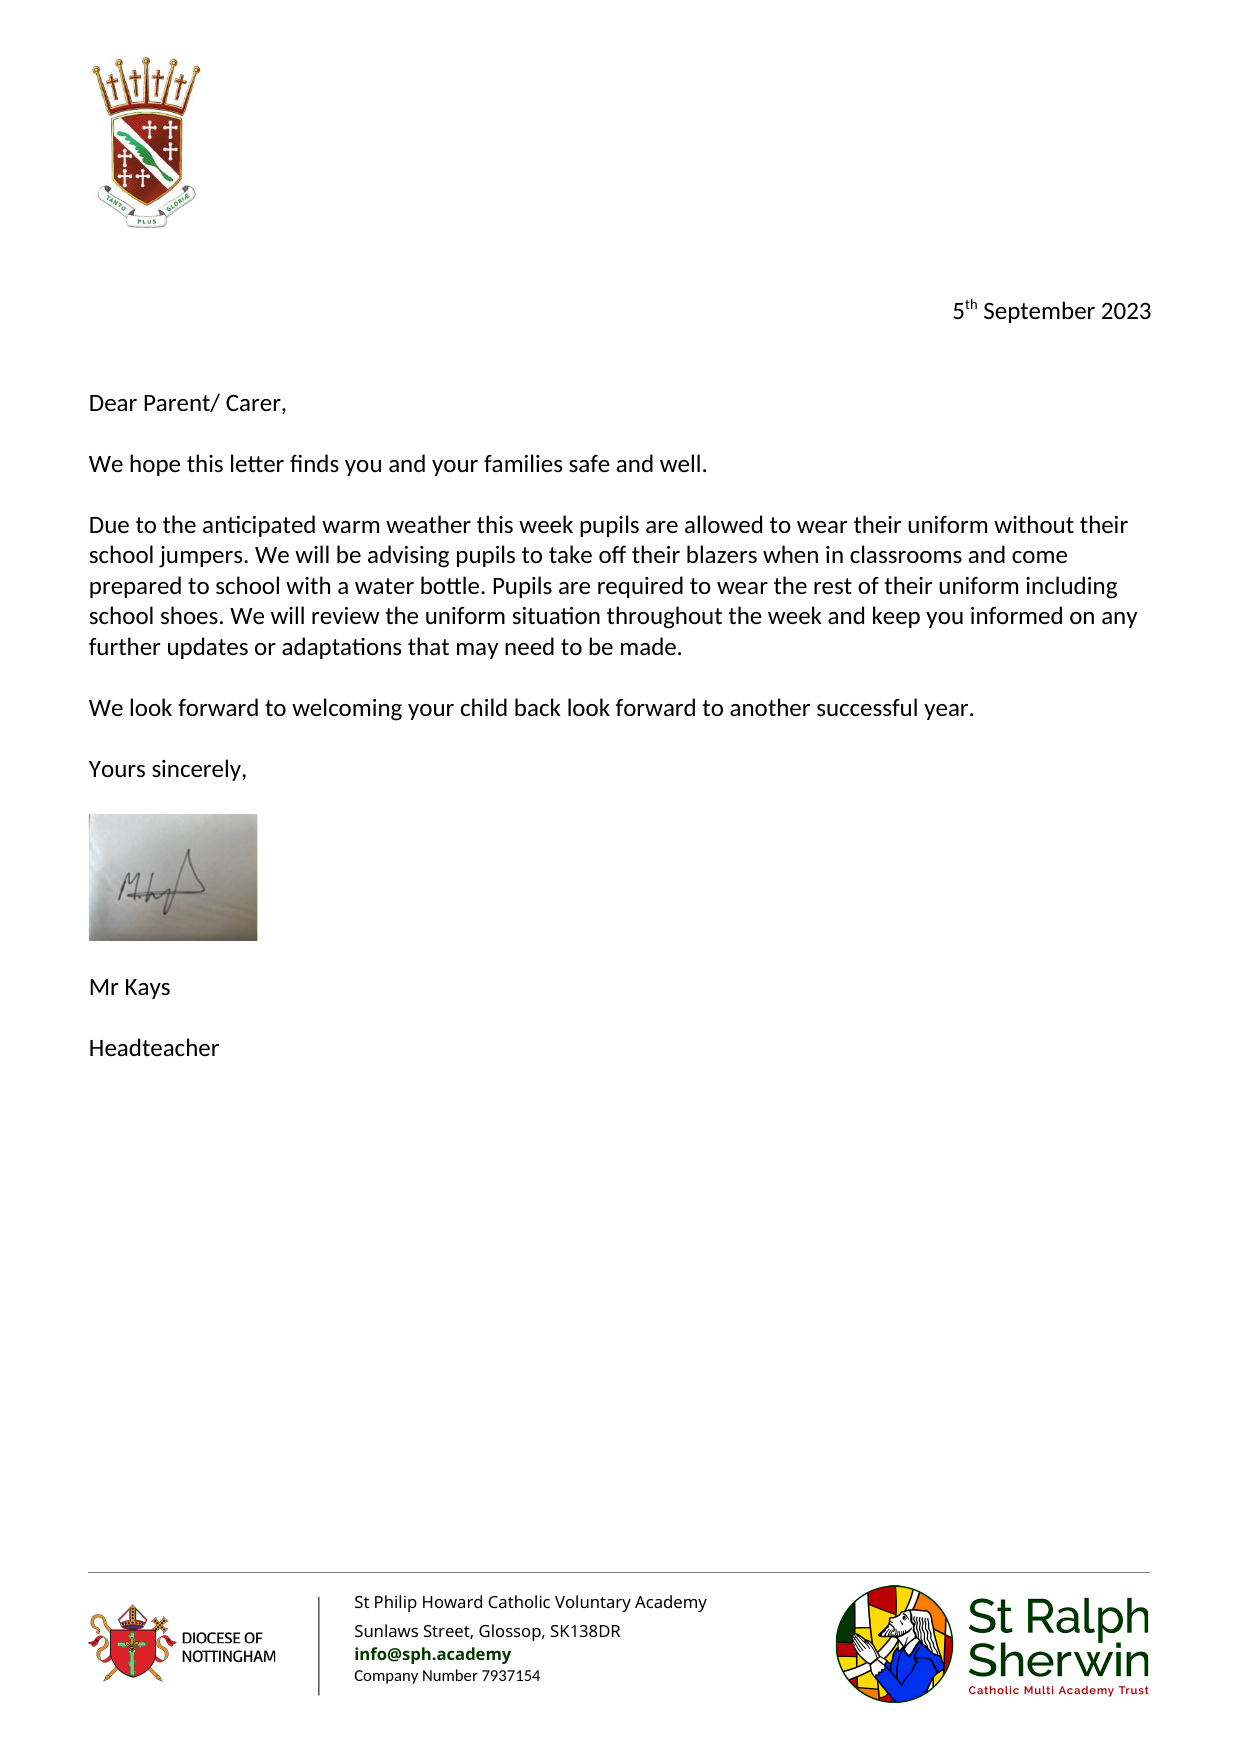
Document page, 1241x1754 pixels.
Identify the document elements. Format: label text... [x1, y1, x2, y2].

text Mr Kays [89, 971, 1152, 1002]
text We look forward to welcoming your child back look forward to another successful year. [89, 692, 1152, 723]
picture [88, 814, 258, 941]
picture [88, 1604, 276, 1682]
text 5th September 2023 [89, 295, 1152, 326]
text Headteacher [89, 1032, 1152, 1063]
picture [835, 1585, 1149, 1703]
text We hope this letter finds you and your families safe and well. [89, 448, 1152, 478]
text Yours sincerely, [89, 753, 1152, 784]
text Dear Parent/ Carer, [89, 387, 1152, 417]
text Due to the anticipated warm weather this week pupils are allowed to wear their uniform without their school jumpers. We will be advising pupils to take off their blazers when in classrooms and come prepared to school with a water bottle. Pupils are required to wear the rest of their uniform including school shoes. We will review the uniform situation throughout the week and keep you informed on any further updates or adaptations that may need to be made. [89, 509, 1152, 662]
picture [81, 49, 213, 234]
